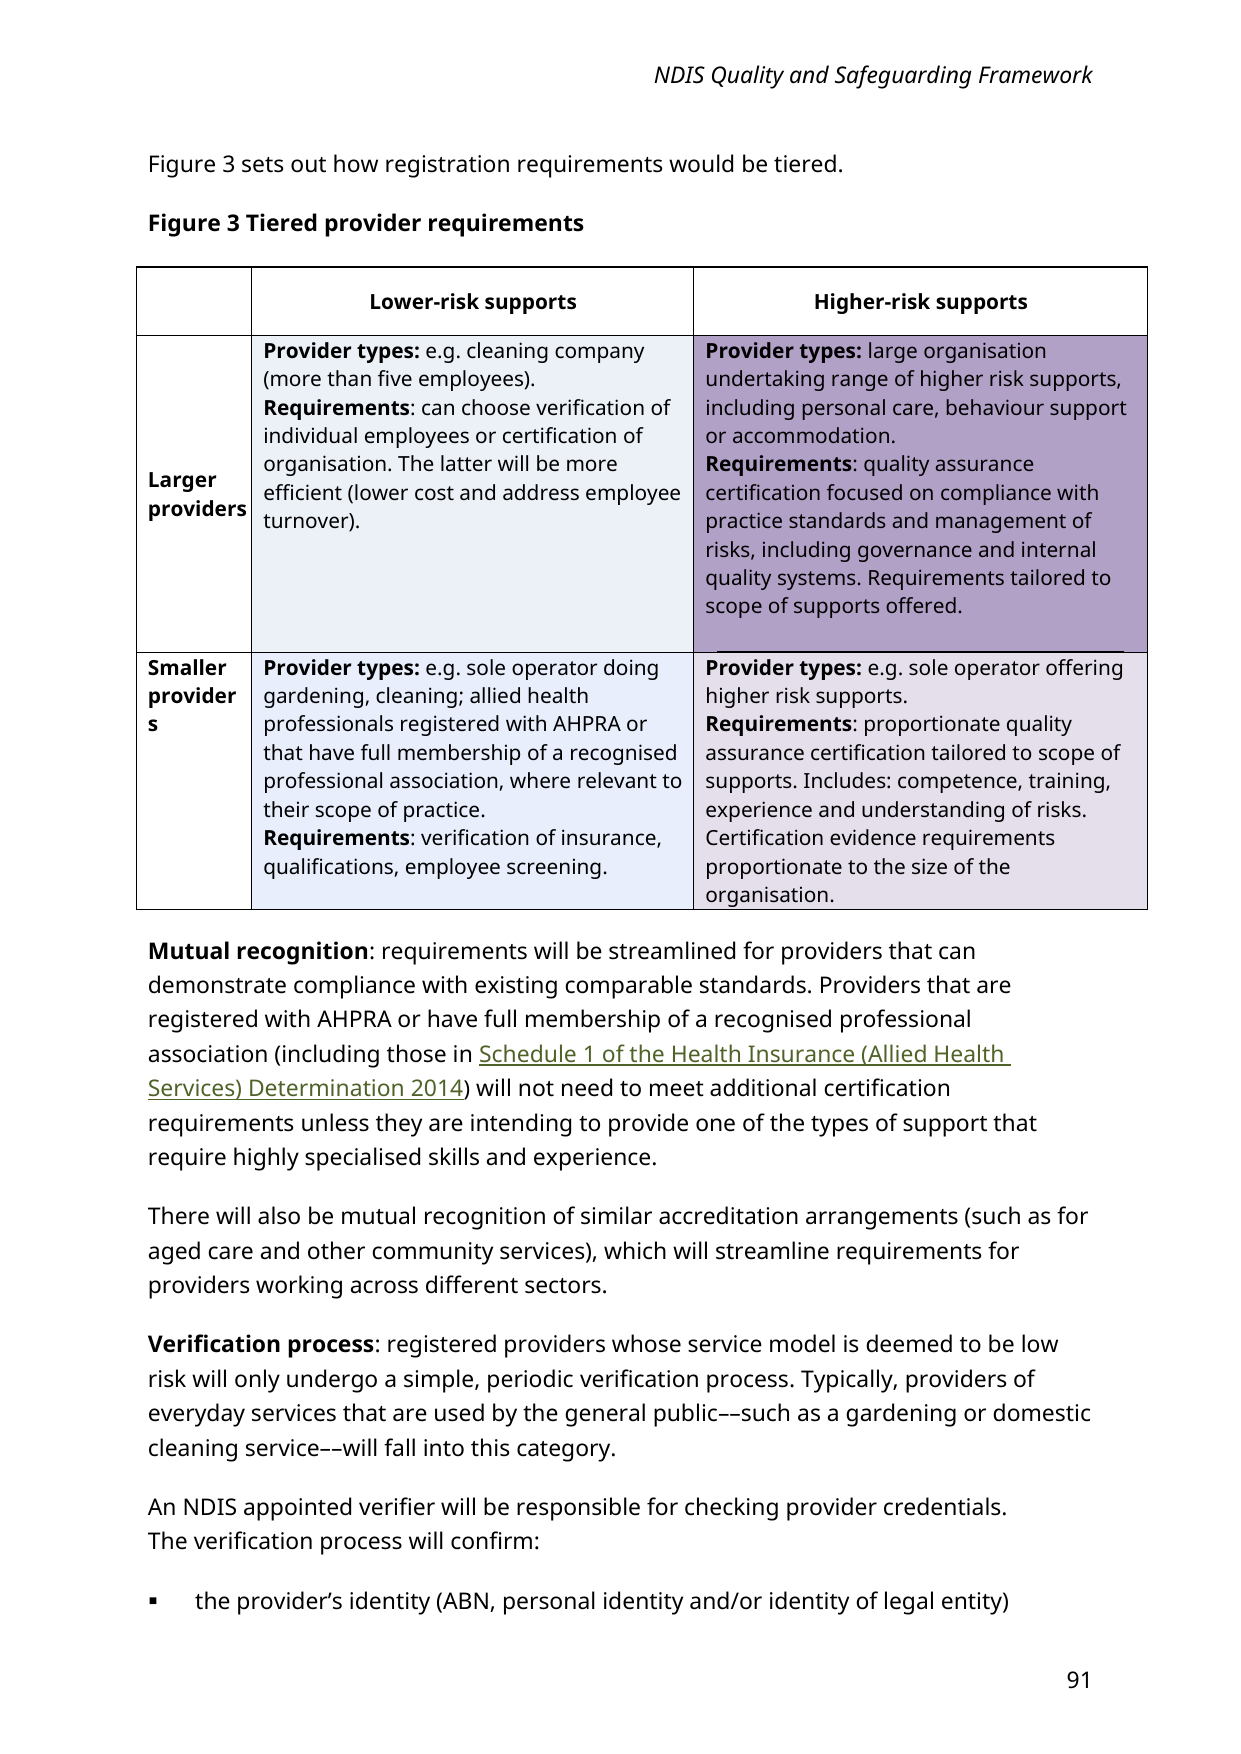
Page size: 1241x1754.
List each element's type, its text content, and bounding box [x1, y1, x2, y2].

table_cell Smaller providers [137, 653, 251, 909]
table_header Lower-risk supports [252, 268, 693, 335]
list the provider’s identity (ABN, personal identity and/or identity of legal entity) [148, 1585, 1092, 1616]
table_cell Provider types: large organisation undertaking range of higher risk supports, including personal care, behaviour support or accommodation. Requirements: quality assurance certification focused on compliance with practice standards and management of risks, including governance and internal quality systems. Requirements tailored to scope of supports offered. [694, 336, 1147, 652]
text Figure 3 sets out how registration requirements would be tiered. [148, 148, 1092, 179]
table_header [137, 268, 251, 335]
text There will also be mutual recognition of similar accreditation arrangements (such as for aged care and other community services), which will streamline requirements for providers working across different sectors. [148, 1200, 1092, 1300]
table_cell Provider types: e.g. sole operator doing gardening, cleaning; allied health professionals registered with AHPRA or that have full membership of a recognised professional association, where relevant to their scope of practice. Requirements: verification of insurance, qualifications, employee screening. [252, 653, 693, 909]
text Verification process: registered providers whose service model is deemed to be low risk will only undergo a simple, periodic verification process. Typically, providers of everyday services that are used by the general public––such as a gardening or domestic cleaning service––will fall into this category. [148, 1328, 1092, 1463]
text An NDIS appointed verifier will be responsible for checking provider credentials. The verification process will confirm: [148, 1491, 1092, 1557]
text Mutual recognition: requirements will be streamlined for providers that can demonstrate compliance with existing comparable standards. Providers that are registered with AHPRA or have full membership of a recognised professional association (including those in Schedule 1 of the Health Insurance (Allied Health Services) Determination 2014) will not need to meet additional certification requirements unless they are intending to provide one of the types of support that require highly specialised skills and experience. [148, 935, 1092, 1172]
table_cell Provider types: e.g. cleaning company (more than five employees). Requirements: can choose verification of individual employees or certification of organisation. The latter will be more efficient (lower cost and address employee turnover). [252, 336, 693, 652]
table_cell Provider types: e.g. sole operator offering higher risk supports. Requirements: proportionate quality assurance certification tailored to scope of supports. Includes: competence, training, experience and understanding of risks. Certification evidence requirements proportionate to the size of the organisation. [694, 653, 1147, 909]
table_cell Larger providers [137, 336, 251, 652]
text Figure 3 Tiered provider requirements [148, 207, 1092, 238]
table_header Higher-risk supports [694, 268, 1147, 335]
